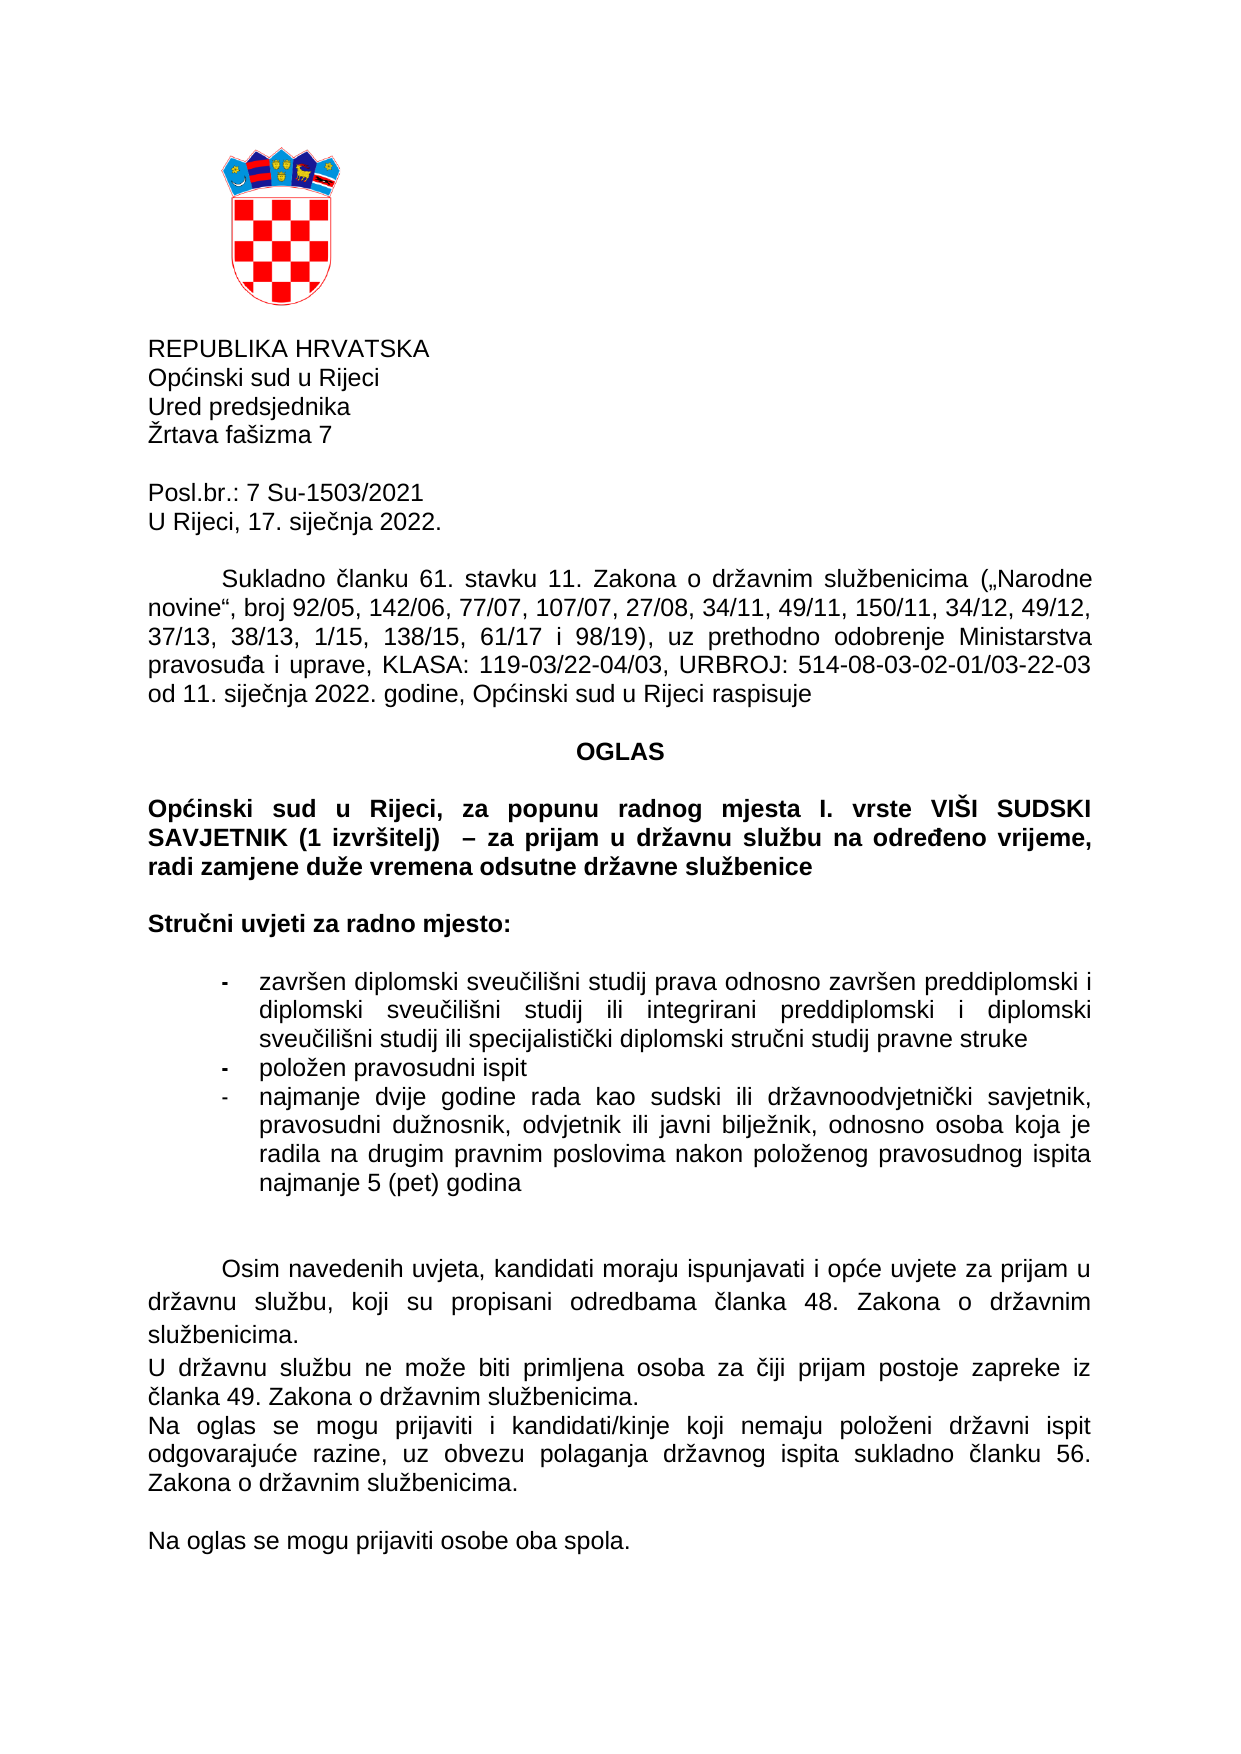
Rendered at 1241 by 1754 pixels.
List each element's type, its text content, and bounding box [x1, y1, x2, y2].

text Na oglas se mogu prijaviti osobe oba spola. [148, 1526, 1093, 1555]
text Žrtava fašizma 7 [148, 420, 1093, 449]
text OGLAS [148, 737, 1093, 765]
text Općinski sud u Rijeci, za popunu radnog mjesta I. vrste VIŠI SUDSKI SAVJETNIK (1 izvršitelj) – za prijam u državnu službu na određeno vrijeme, radi zamjene duže vremena odsutne državne službenice [148, 794, 1093, 880]
list završen diplomski sveučilišni studij prava odnosno završen preddiplomski i diplomski sveučilišni studij ili integrirani preddiplomski i diplomski sveučilišni studij ili specijalistički diplomski stručni studij pravne struke [221, 967, 1093, 1053]
text Ured predsjednika [148, 392, 1093, 420]
text Na oglas se mogu prijaviti i kandidati/kinje koji nemaju položeni državni ispit odgovarajuće razine, uz obvezu polaganja državnog ispita sukladno članku 56. Zakona o državnim službenicima. [148, 1411, 1093, 1497]
picture [221, 147, 341, 306]
text Stručni uvjeti za radno mjesto: [148, 909, 1093, 938]
text Posl.br.: 7 Su-1503/2021 [148, 478, 1093, 507]
list položen pravosudni ispit [221, 1053, 1093, 1082]
text U državnu službu ne može biti primljena osoba za čiji prijam postoje zapreke iz članka 49. Zakona o državnim službenicima. [148, 1353, 1093, 1411]
text Općinski sud u Rijeci [148, 363, 1093, 392]
text Osim navedenih uvjeta, kandidati moraju ispunjavati i opće uvjete za prijam u državnu službu, koji su propisani odredbama članka 48. Zakona o državnim službenicima. [148, 1254, 1093, 1349]
text Sukladno članku 61. stavku 11. Zakona o državnim službenicima („Narodne novine“, broj 92/05, 142/06, 77/07, 107/07, 27/08, 34/11, 49/11, 150/11, 34/12, 49/12, 37/13, 38/13, 1/15, 138/15, 61/17 i 98/19), uz prethodno odobrenje Ministarstva pravosuđa i uprave, KLASA: 119-03/22-04/03, URBROJ: 514-08-03-02-01/03-22-03 od 11. siječnja 2022. godine, Općinski sud u Rijeci raspisuje [148, 564, 1093, 708]
list najmanje dvije godine rada kao sudski ili državnoodvjetnički savjetnik, pravosudni dužnosnik, odvjetnik ili javni bilježnik, odnosno osoba koja je radila na drugim pravnim poslovima nakon položenog pravosudnog ispita najmanje 5 (pet) godina [221, 1082, 1093, 1197]
text REPUBLIKA HRVATSKA [148, 334, 1093, 363]
text U Rijeci, 17. siječnja 2022. [148, 507, 1093, 535]
